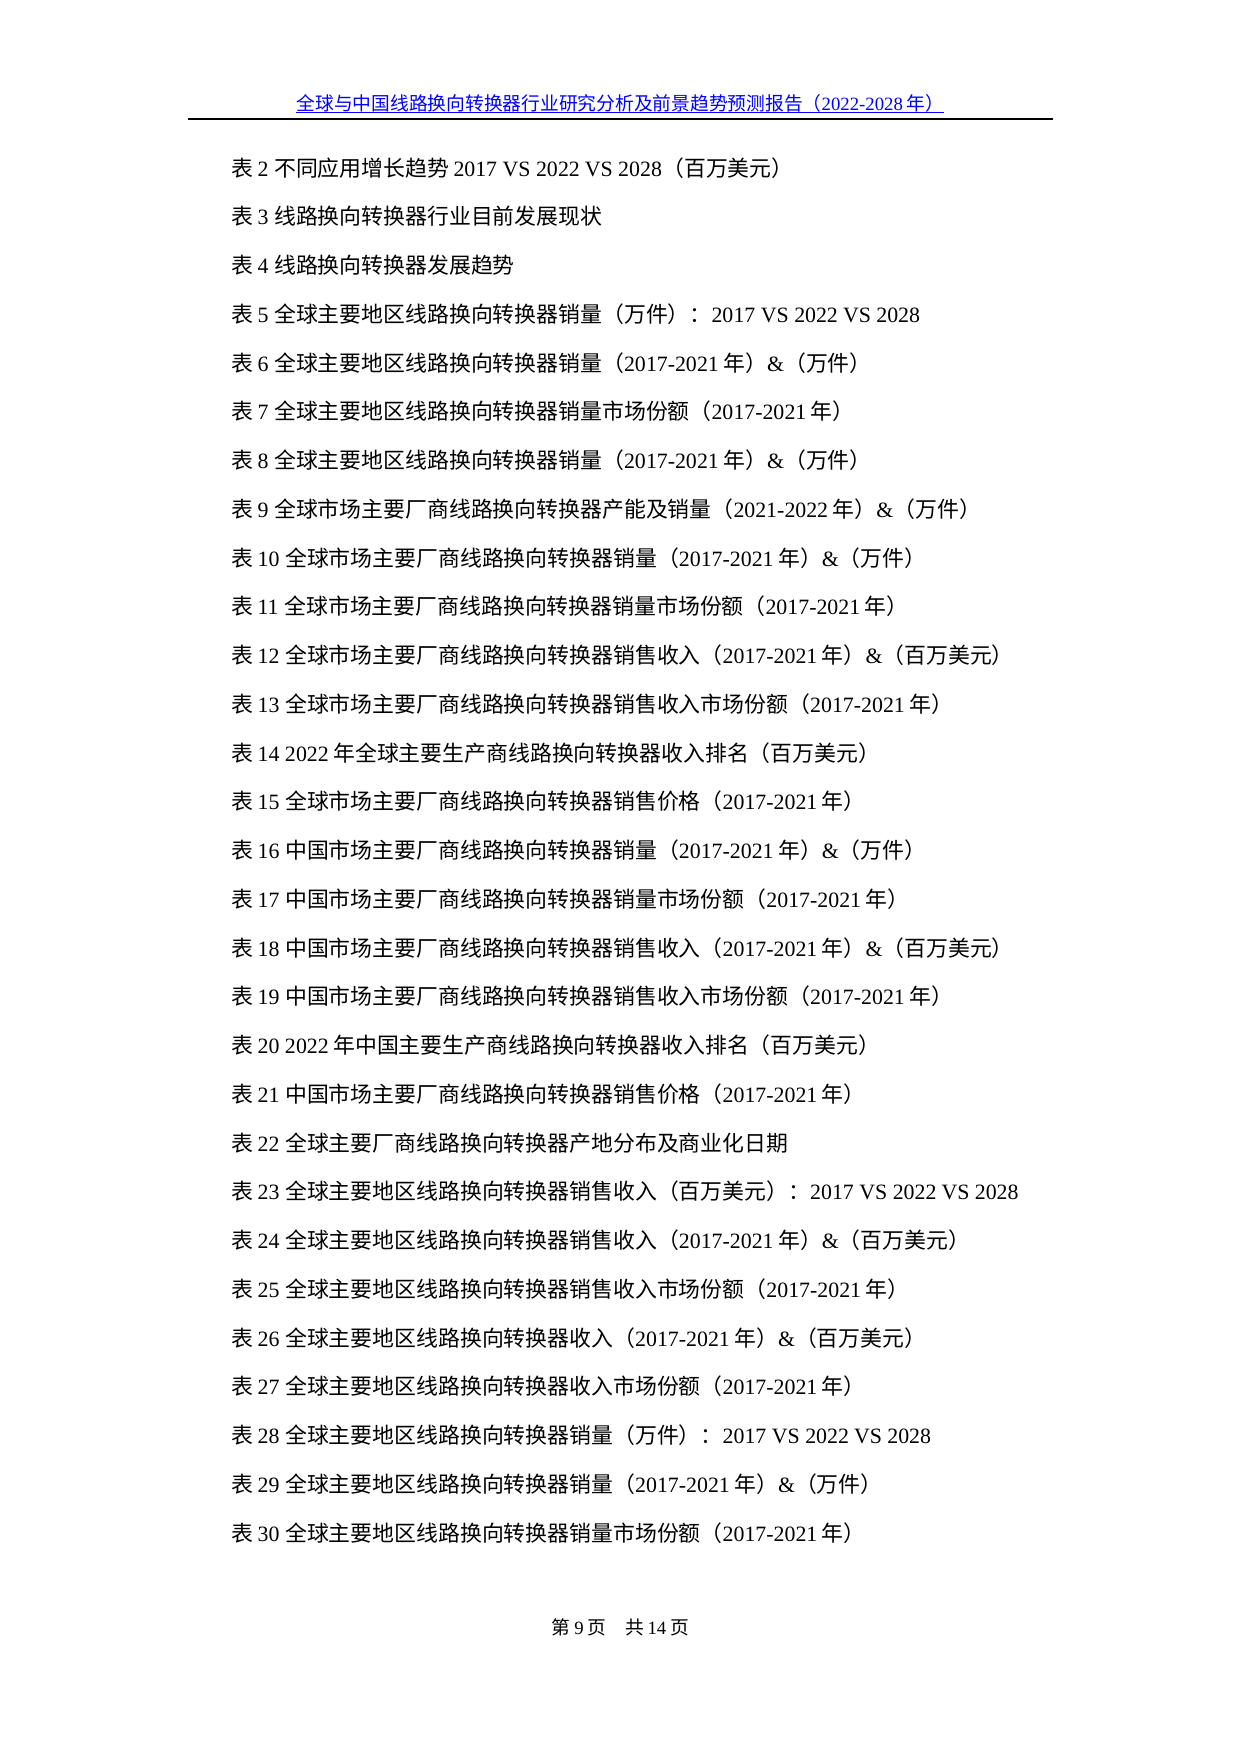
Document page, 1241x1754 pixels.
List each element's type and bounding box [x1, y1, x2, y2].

text [187, 150, 1053, 1548]
